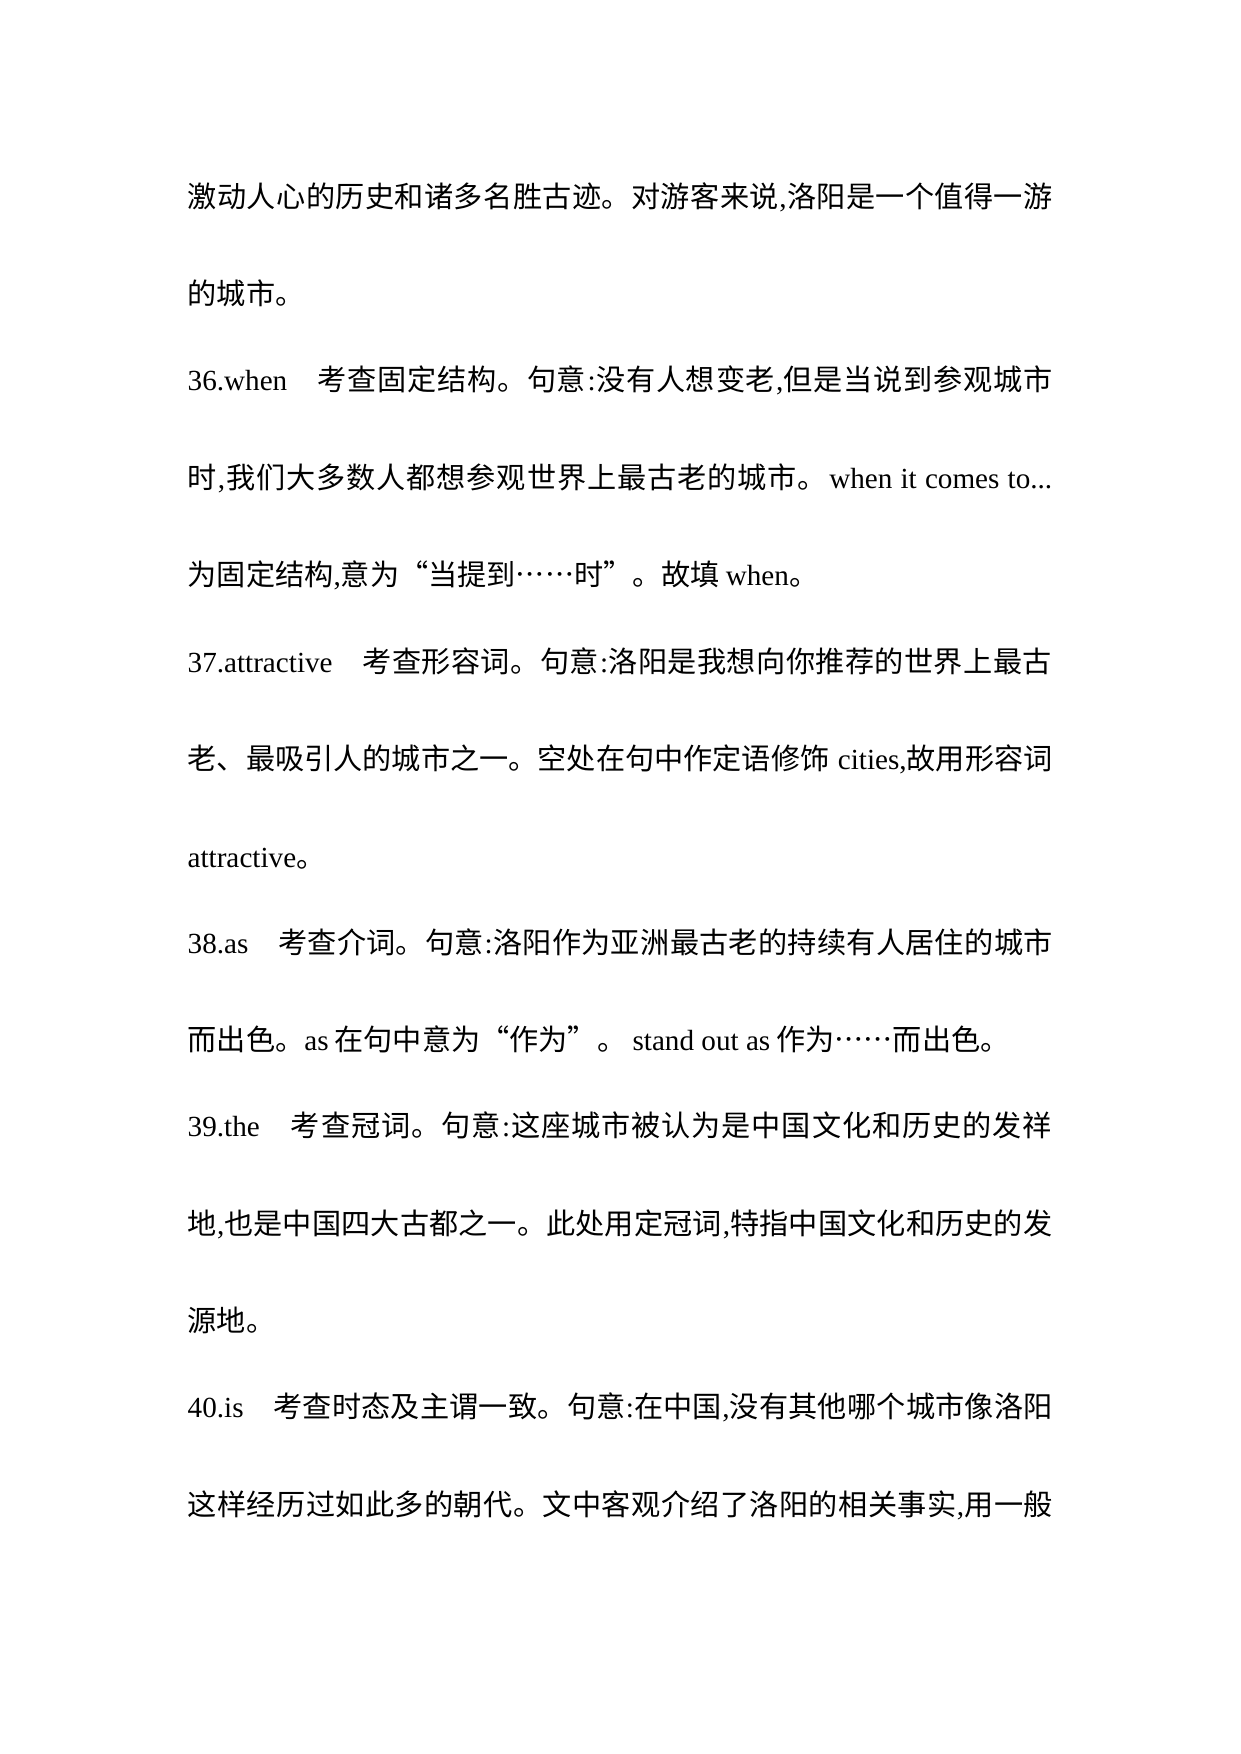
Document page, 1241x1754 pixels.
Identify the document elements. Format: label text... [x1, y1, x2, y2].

text 37.attractive 考查形容词。句意:洛阳是我想向你推荐的世界上最古老、最吸引人的城市之一。空处在句中作定语修饰 cities,故用形容词 attractive。 [187, 627, 1053, 887]
text 38.as 考查介词。句意:洛阳作为亚洲最古老的持续有人居住的城市而出色。as在句中意为“作为”。 stand out as作为……而出色。 [187, 908, 1053, 1070]
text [187, 162, 1053, 324]
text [187, 1373, 1053, 1535]
text 36.when 考查固定结构。句意:没有人想变老,但是当说到参观城市时,我们大多数人都想参观世界上最古老的城市。when it comes to...为固定结构,意为“当提到……时”。故填when。 [187, 346, 1053, 606]
text 39.the 考查冠词。句意:这座城市被认为是中国文化和历史的发祥地,也是中国四大古都之一。此处用定冠词,特指中国文化和历史的发源地。 [187, 1092, 1053, 1352]
